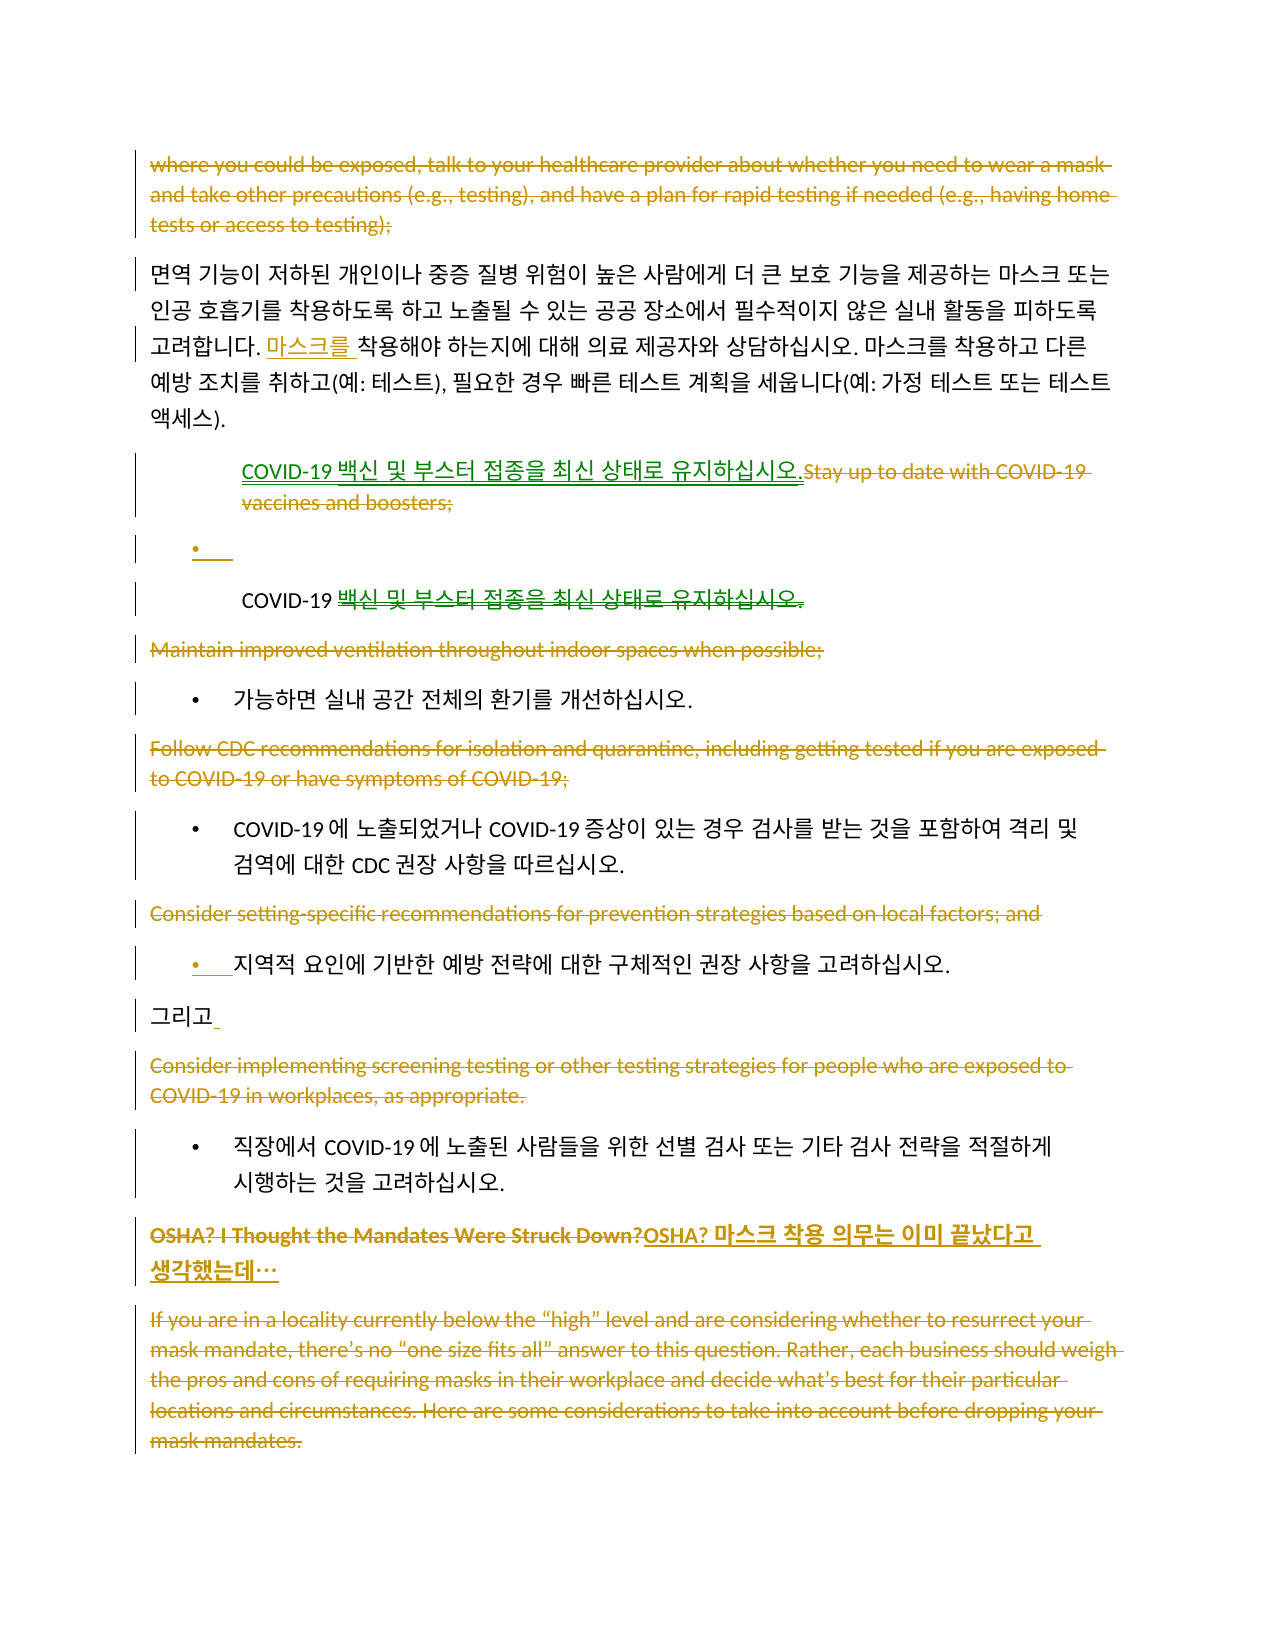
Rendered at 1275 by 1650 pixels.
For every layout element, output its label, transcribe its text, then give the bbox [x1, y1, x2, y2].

list 지역적 요인에 기반한 예방 전략에 대한 구체적인 권장 사항을 고려하십시오. [192, 946, 1125, 980]
text 그리고 [150, 999, 1125, 1032]
list COVID-19에 노출되었거나 COVID-19 증상이 있는 경우 검사를 받는 것을 포함하여 격리 및 검역에 대한 CDC 권장 사항을 따르십시오. [192, 811, 1125, 880]
list 직장에서 COVID-19에 노출된 사람들을 위한 선별 검사 또는 기타 검사 전략을 적절하게 시행하는 것을 고려하십시오. [192, 1128, 1125, 1198]
list 가능하면 실내 공간 전체의 환기를 개선하십시오. [192, 682, 1125, 715]
text 면역 기능이 저하된 개인이나 중증 질병 위험이 높은 사람에게 더 큰 보호 기능을 제공하는 마스크 또는 인공 호흡기를 착용하도록 하고 노출될 수 있는 공공 장소에서 필수적이지 않은 실내 활동을 피하도록 고려합니다. 착용해야 하는지에 대해 의료 제공자와 상담하십시오. 마스크를 착용하고 다른 예방 조치를 취하고(예: 테스트), 필요한 경우 빠른 테스트 계획을 세웁니다(예: 가정 테스트 또는 테스트 액세스). [150, 257, 1125, 434]
